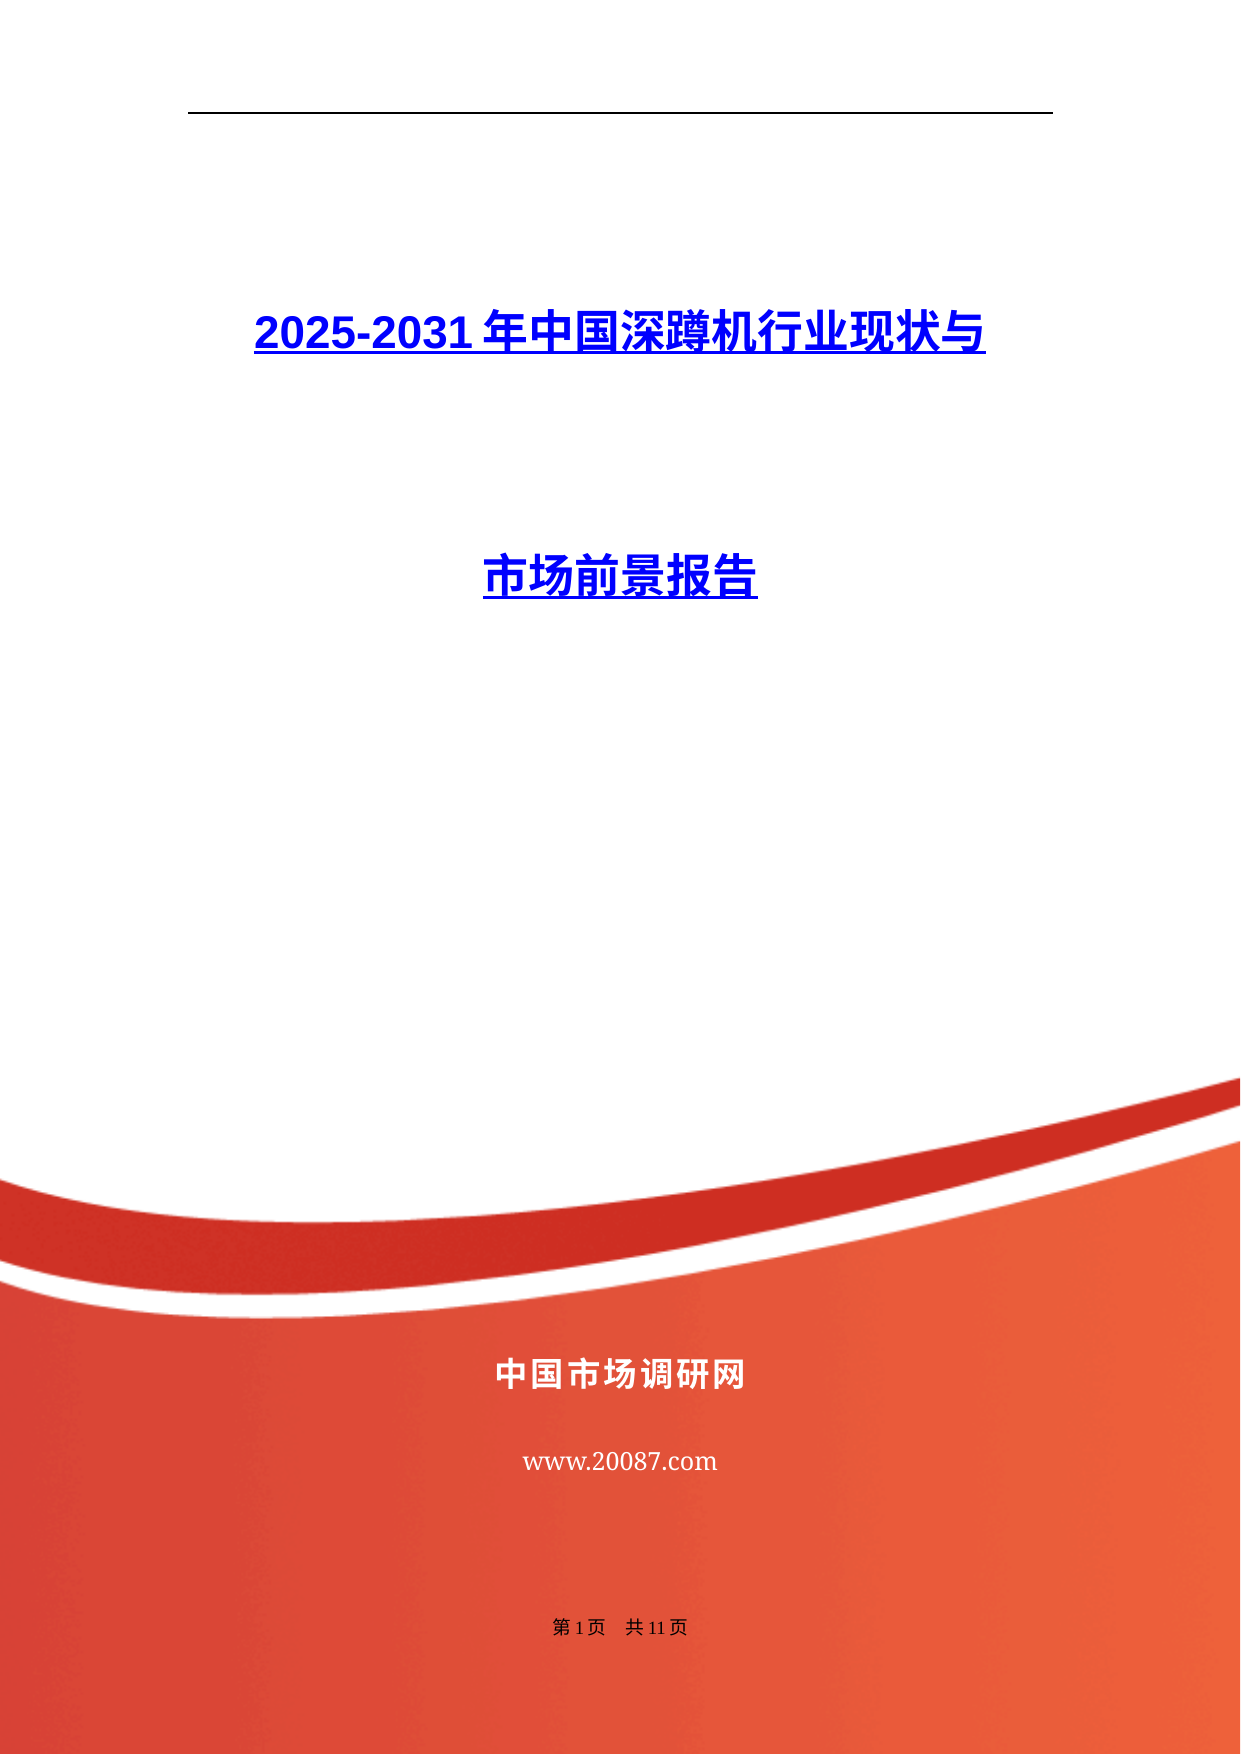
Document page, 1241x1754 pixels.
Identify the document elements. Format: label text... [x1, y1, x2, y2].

picture [0, 1006, 1241, 1754]
subtitle 中国市场调研网 [187, 1339, 1053, 1404]
text www.20087.com [187, 1428, 1053, 1493]
table_header 2025-2031年中国深蹲机行业现状与市场前景报告 [188, 207, 1053, 773]
